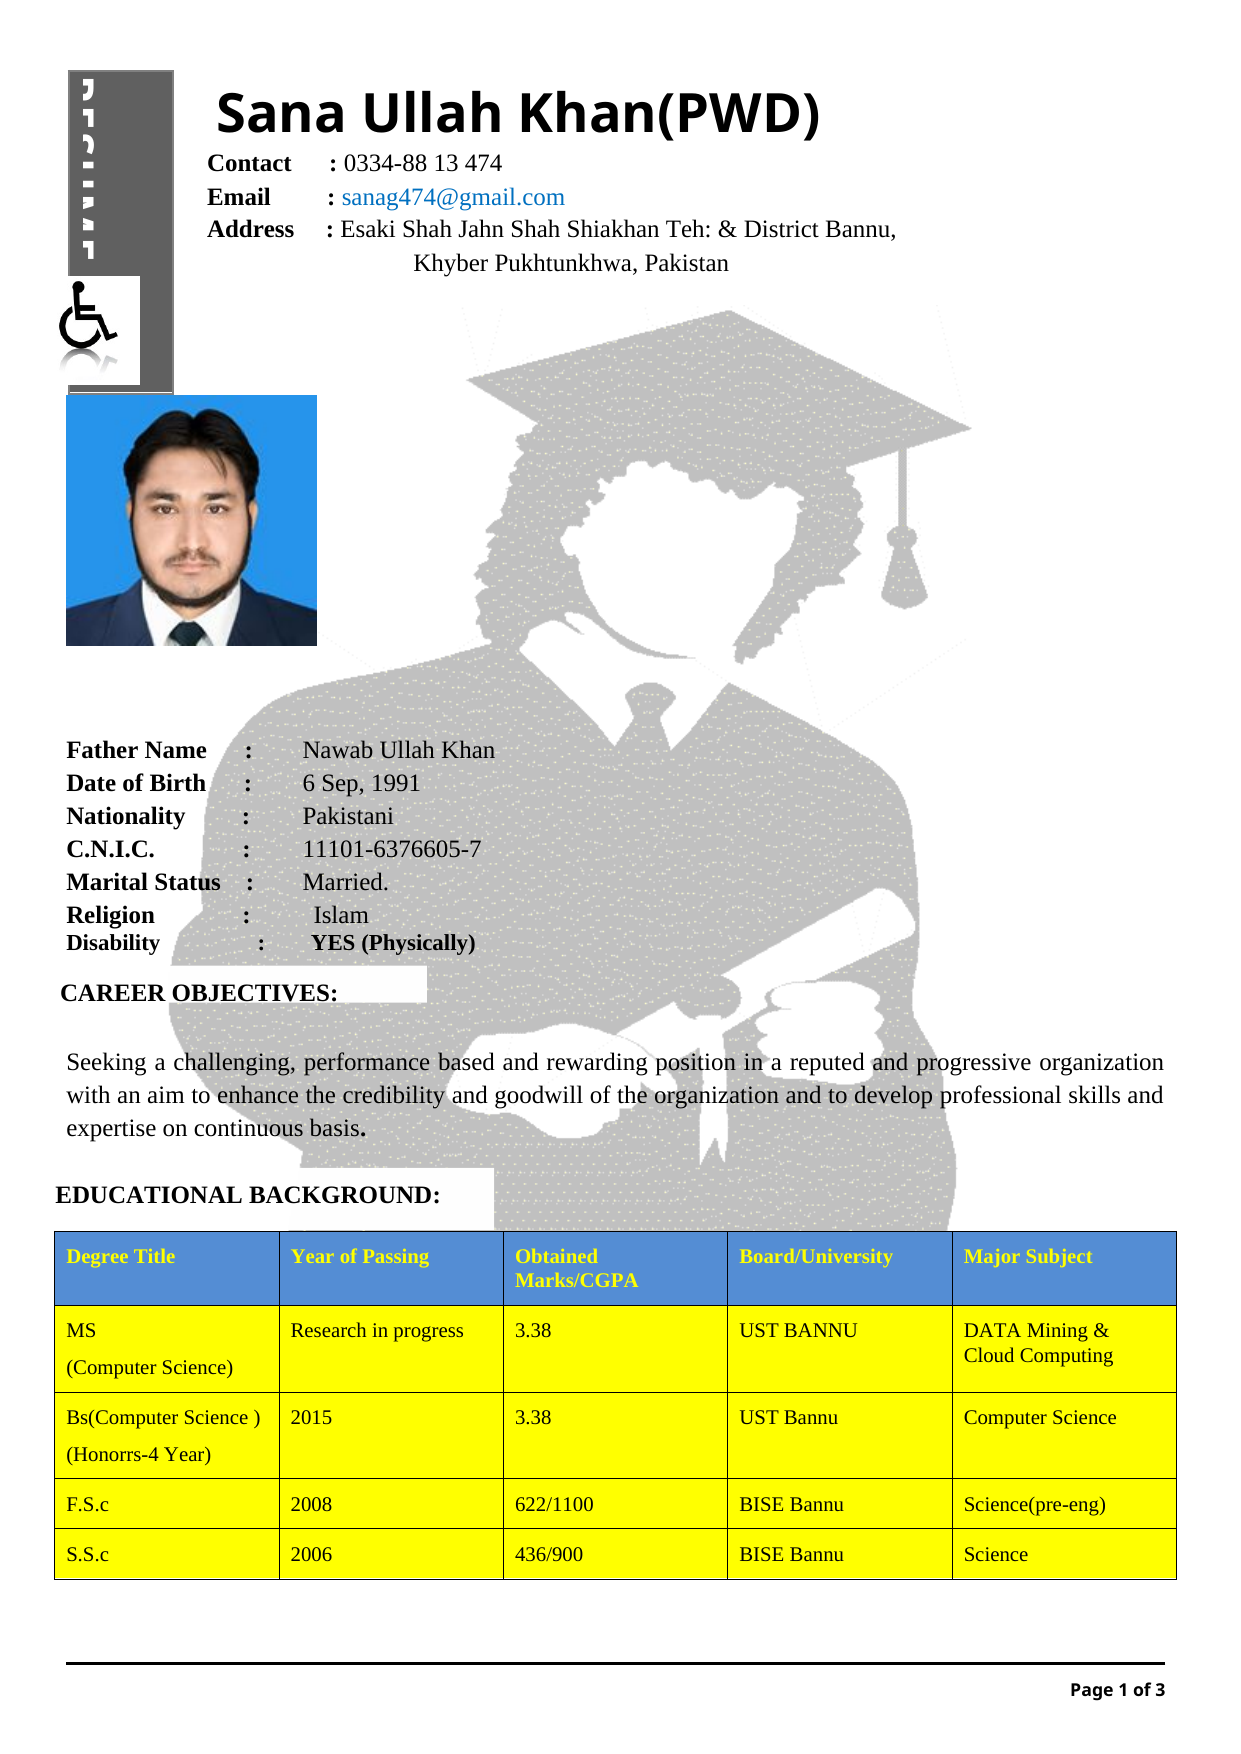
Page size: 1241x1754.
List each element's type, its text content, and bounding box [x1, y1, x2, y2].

table_header Obtained Marks/CGPA [504, 1232, 727, 1305]
text Father Name : Nawab Ullah Khan [66, 735, 1165, 764]
table_header Board/University [728, 1232, 952, 1305]
table_cell 436/900 [504, 1529, 727, 1578]
table_cell BISE Bannu [728, 1479, 952, 1528]
picture [165, 896, 1066, 900]
table_cell 2008 [280, 1479, 503, 1528]
table_header Degree Title [55, 1232, 279, 1305]
table_cell UST Bannu [728, 1393, 952, 1478]
text Religion : Islam [66, 900, 1165, 929]
picture [66, 305, 1066, 735]
table_cell S.S.c [55, 1529, 279, 1578]
text Seeking a challenging, performance based and rewarding position in a reputed and progressive organization with an aim to enhance the credibility and goodwill of the organization and to develop professional skills and expertise on continuous basis. [66, 1047, 1165, 1142]
table_cell BISE Bannu [728, 1529, 952, 1578]
picture [165, 1142, 1066, 1231]
table_cell UST BANNU [728, 1306, 952, 1392]
text C.N.I.C. : 11101-6376605-7 [66, 834, 1165, 863]
table_header Year of Passing [280, 1232, 503, 1305]
picture [165, 955, 1066, 1047]
picture [165, 764, 1066, 768]
table_cell Science(pre-eng) [953, 1479, 1176, 1528]
table_cell Science [953, 1529, 1176, 1578]
picture [165, 797, 1066, 801]
table_cell MS (Computer Science) [55, 1306, 279, 1392]
text Marital Status : Married. [66, 867, 1165, 896]
table_cell 622/1100 [504, 1479, 727, 1528]
text Disability : YES (Physically) [66, 929, 1165, 955]
table_cell Research in progress [280, 1306, 503, 1392]
table_cell 3.38 [504, 1393, 727, 1478]
table_cell F.S.c [55, 1479, 279, 1528]
table_header Major Subject [953, 1232, 1176, 1305]
picture [165, 830, 1066, 834]
table_cell 3.38 [504, 1306, 727, 1392]
table_cell 2015 [280, 1393, 503, 1478]
text Nationality : Pakistani [66, 801, 1165, 830]
table_cell 2006 [280, 1529, 503, 1578]
text Date of Birth : 6 Sep, 1991 [66, 768, 1165, 797]
picture [31, 276, 140, 385]
table_cell Bs(Computer Science ) (Honorrs-4 Year) [55, 1393, 279, 1478]
table_cell Computer Science [953, 1393, 1176, 1478]
picture [165, 863, 1066, 867]
table_cell DATA Mining & Cloud Computing [953, 1306, 1176, 1392]
